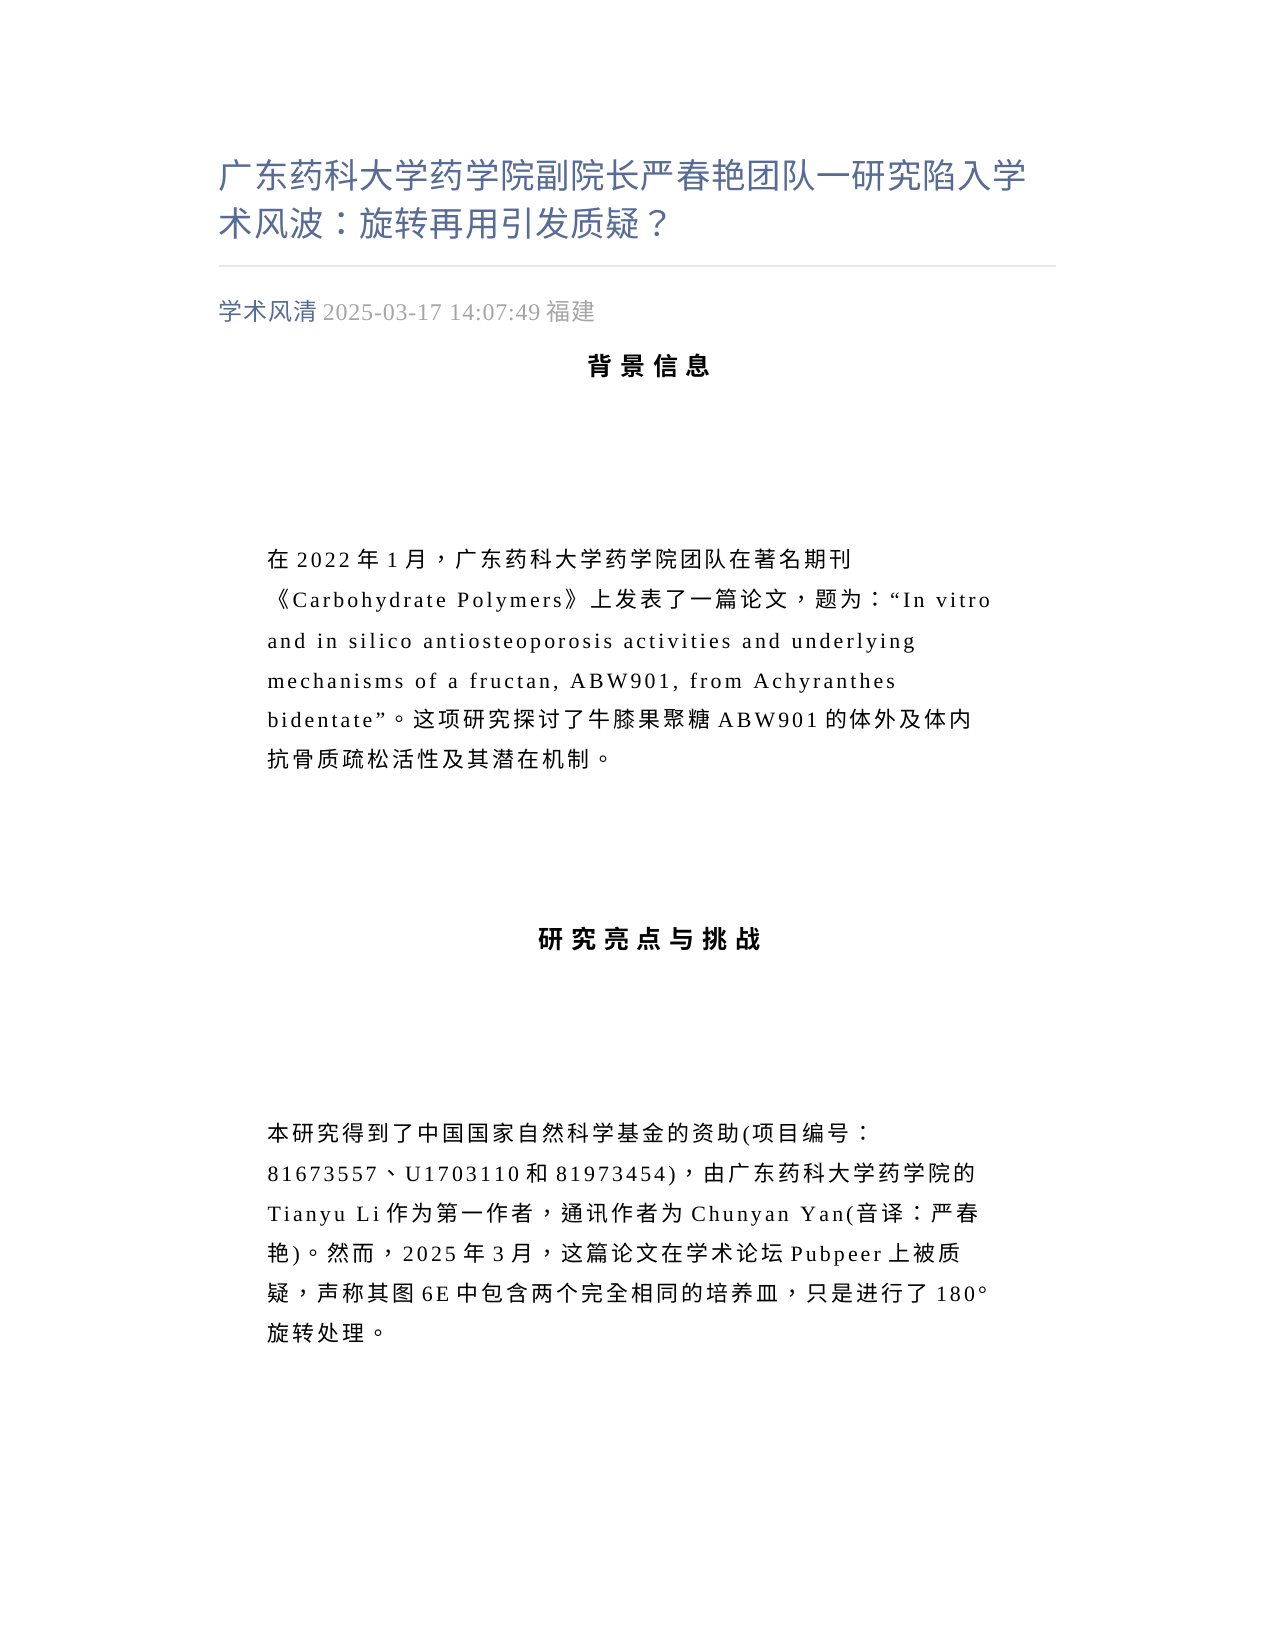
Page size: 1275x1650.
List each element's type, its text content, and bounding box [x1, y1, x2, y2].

text 研究亮点与挑战 [242, 916, 1056, 956]
text 本研究得到了中国国家自然科学基金的资助(项目编号：81673557、U1703110和81973454)，由广东药科大学药学院的Tianyu Li作为第一作者，通讯作者为Chunyan Yan(音译：严春艳)。然而，2025年3月，这篇论文在学术论坛Pubpeer上被质疑，声称其图6E中包含两个完全相同的培养皿，只是进行了180°旋转处理。 [267, 1107, 992, 1347]
text 背景信息 [242, 342, 1056, 382]
title 广东药科大学药学院副院长严春艳团队一研究陷入学术风波：旋转再用引发质疑？ [219, 150, 1056, 265]
text 在2022年1月，广东药科大学药学院团队在著名期刊《Carbohydrate Polymers》上发表了一篇论文，题为：“In vitro and in silico antiosteoporosis activities and underlying mechanisms of a fructan, ABW901, from Achyranthes bidentate”。这项研究探讨了牛膝果聚糖ABW901的体外及体内抗骨质疏松活性及其潜在机制。 [267, 534, 992, 774]
list 学术风清2025-03-17 14:07:49福建 [219, 287, 1056, 327]
